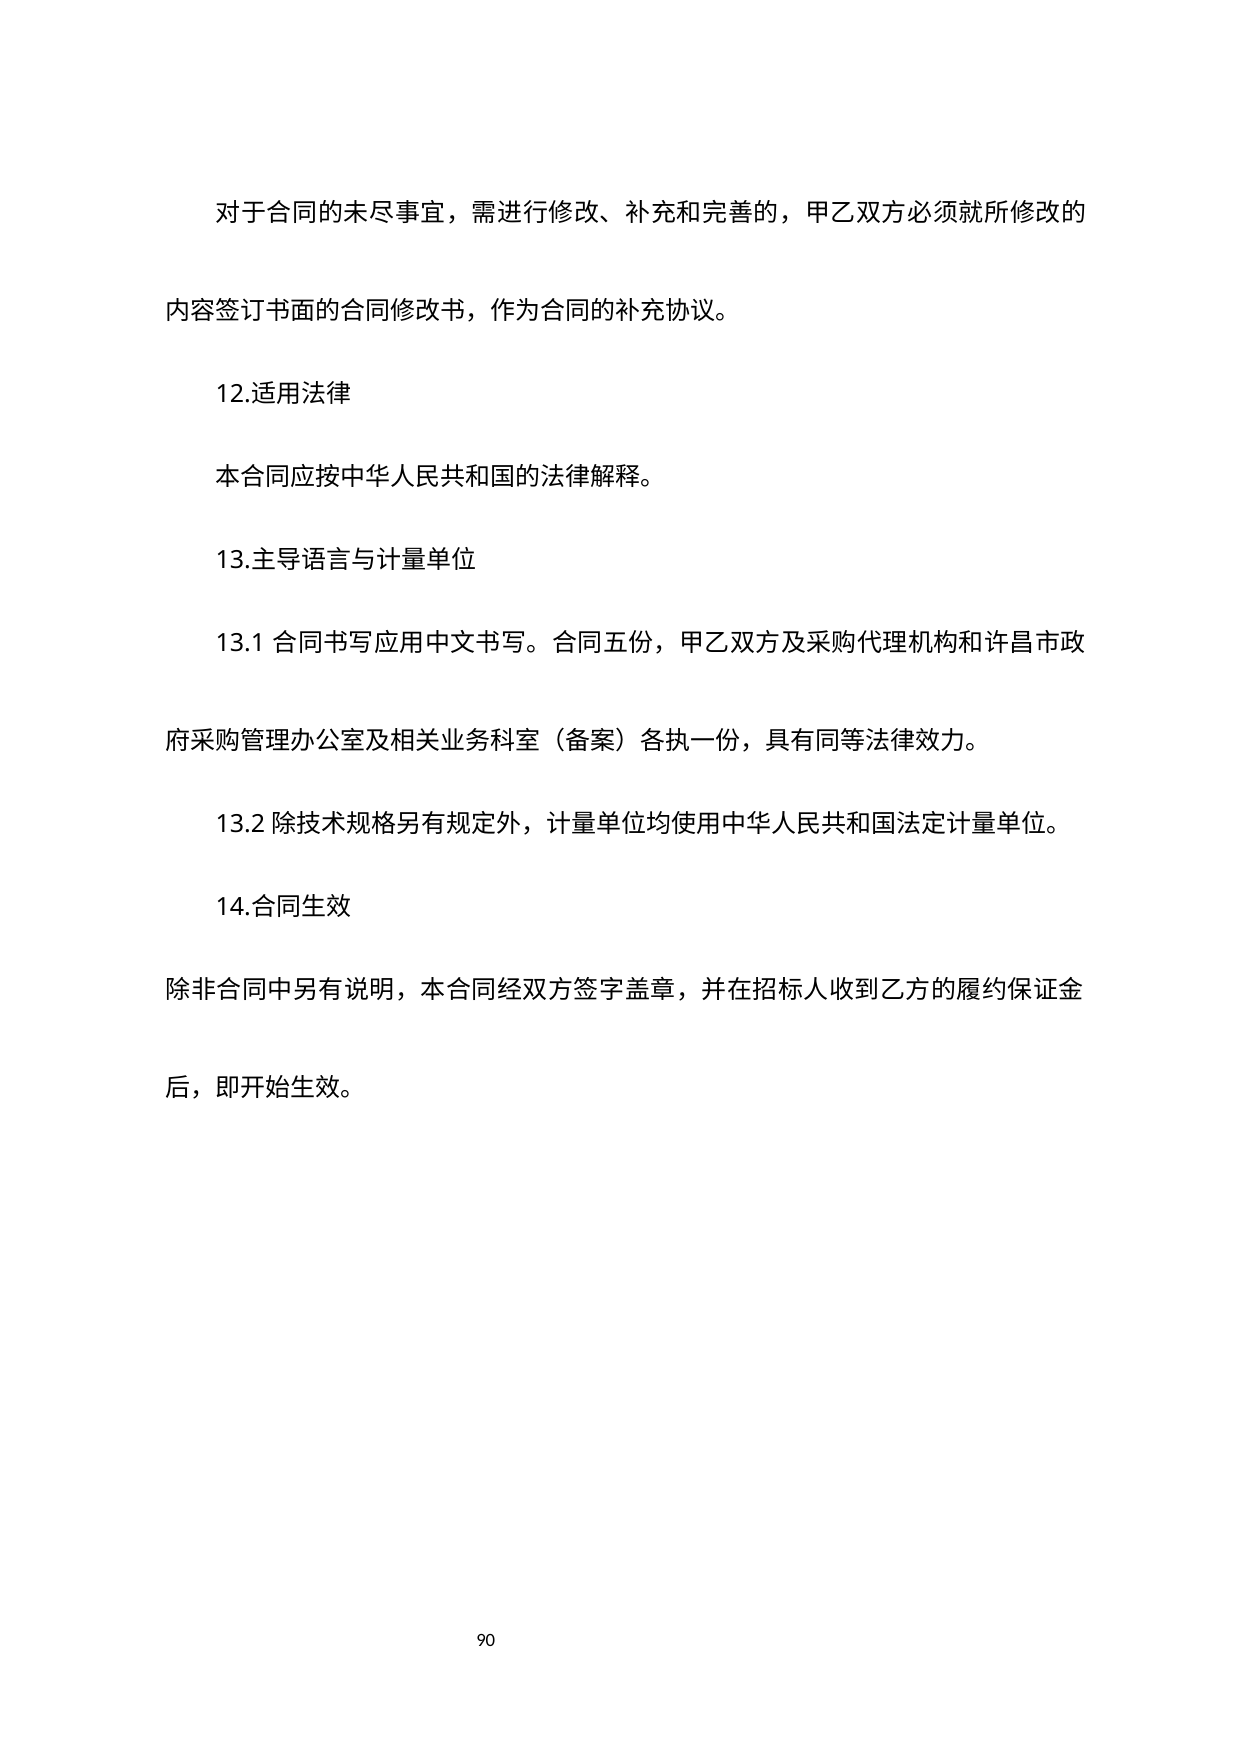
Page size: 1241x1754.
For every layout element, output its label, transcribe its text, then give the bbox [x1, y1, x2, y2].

text 本合同应按中华人民共和国的法律解释。 [165, 442, 1087, 507]
text 14.合同生效 [165, 872, 1087, 937]
text 13.2 除技术规格另有规定外，计量单位均使用中华人民共和国法定计量单位。 [165, 789, 1087, 854]
text 13.主导语言与计量单位 [165, 525, 1087, 590]
text 除非合同中另有说明，本合同经双方签字盖章，并在招标人收到乙方的履约保证金后，即开始生效。 [165, 955, 1087, 1118]
text 12.适用法律 [165, 359, 1087, 424]
text 对于合同的未尽事宜，需进行修改、补充和完善的，甲乙双方必须就所修改的内容签订书面的合同修改书，作为合同的补充协议。 [165, 178, 1087, 341]
text 13.1 合同书写应用中文书写。合同五份，甲乙双方及采购代理机构和许昌市政府采购管理办公室及相关业务科室（备案）各执一份，具有同等法律效力。 [165, 608, 1087, 771]
